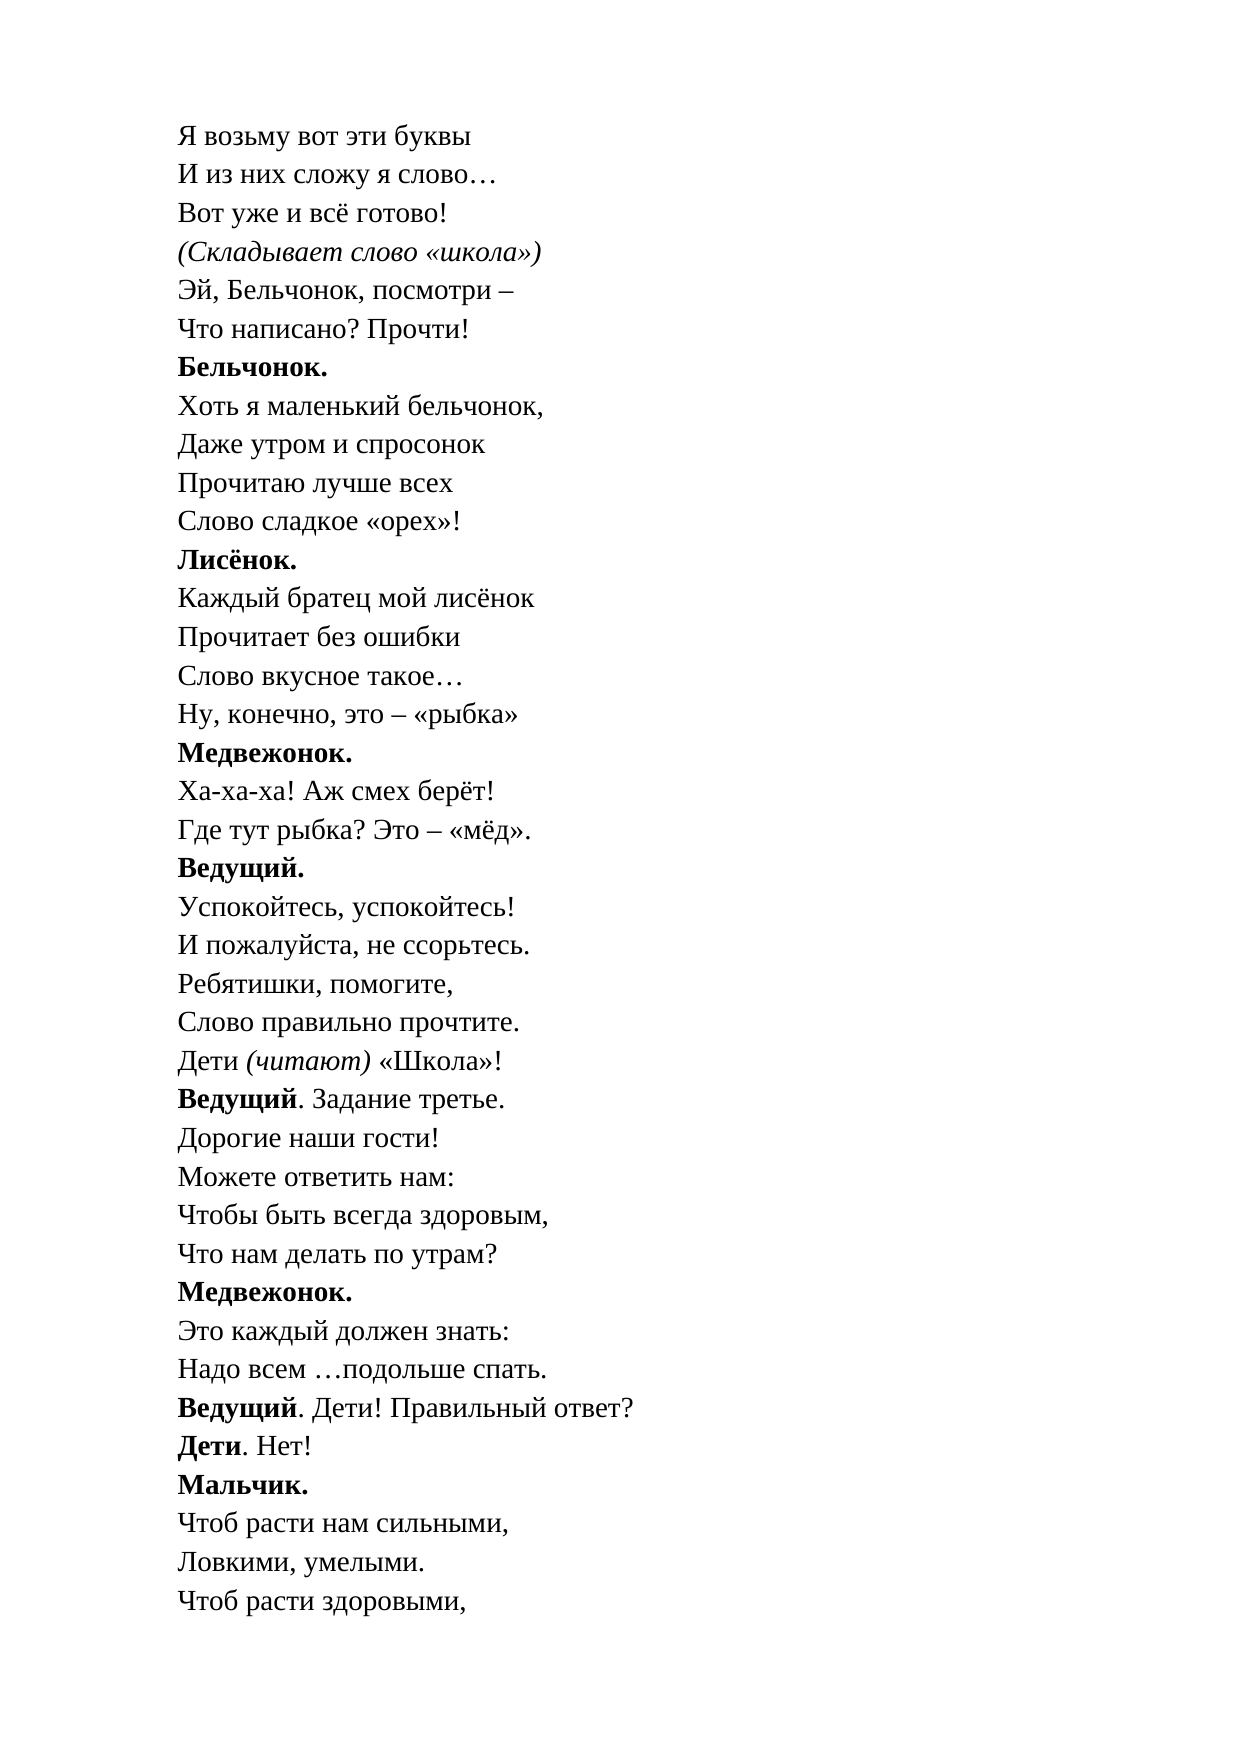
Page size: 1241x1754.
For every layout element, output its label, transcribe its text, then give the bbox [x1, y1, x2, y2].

text Дети. Нет! [177, 1428, 1152, 1462]
text Где тут рыбка? Это – «мёд». [177, 812, 1152, 845]
text Я возьму вот эти буквы [177, 118, 1152, 152]
text Ха-ха-ха! Аж смех берёт! [177, 773, 1152, 807]
text Прочитаю лучше всех [177, 465, 1152, 498]
text Ну, конечно, это – «рыбка» [177, 696, 1152, 730]
text Успокойтесь, успокойтесь! [177, 889, 1152, 922]
text Хоть я маленький бельчонок, [177, 388, 1152, 421]
text И из них сложу я слово… [177, 157, 1152, 190]
text Медвежонок. [177, 1274, 1152, 1308]
text Слово сладкое «орех»! [177, 503, 1152, 537]
text Ловкими, умелыми. Чтоб расти здоровыми, [177, 1544, 1152, 1616]
text Медвежонок. [177, 735, 1152, 768]
text Дорогие наши гости! [177, 1120, 1152, 1154]
text Каждый братец мой лисёнок [177, 581, 1152, 614]
text Ведущий. [177, 850, 1152, 884]
text Что нам делать по утрам? [177, 1236, 1152, 1269]
text Эй, Бельчонок, посмотри – [177, 272, 1152, 306]
text И пожалуйста, не ссорьтесь. [177, 927, 1152, 961]
text Вот уже и всё готово! [177, 195, 1152, 229]
text Ребятишки, помогите, [177, 966, 1152, 999]
text Можете ответить нам: [177, 1159, 1152, 1192]
text Даже утром и спросонок [177, 426, 1152, 460]
text Это каждый должен знать: [177, 1313, 1152, 1346]
text Надо всем …подольше спать. [177, 1351, 1152, 1385]
text Прочитает без ошибки [177, 619, 1152, 653]
text Мальчик. [177, 1467, 1152, 1501]
text Слово правильно прочтите. [177, 1004, 1152, 1038]
text Слово вкусное такое… [177, 658, 1152, 691]
text Ведущий. Задание третье. [177, 1082, 1152, 1115]
text Чтобы быть всегда здоровым, [177, 1197, 1152, 1231]
text Дети (читают) «Школа»! [177, 1043, 1152, 1077]
text Лисёнок. [177, 542, 1152, 576]
text Бельчонок. [177, 349, 1152, 383]
text Что написано? Прочти! [177, 311, 1152, 344]
text (Складывает слово «школа») [177, 234, 1152, 267]
text Чтоб расти нам сильными, [177, 1506, 1152, 1539]
text Ведущий. Дети! Правильный ответ? [177, 1390, 1152, 1423]
